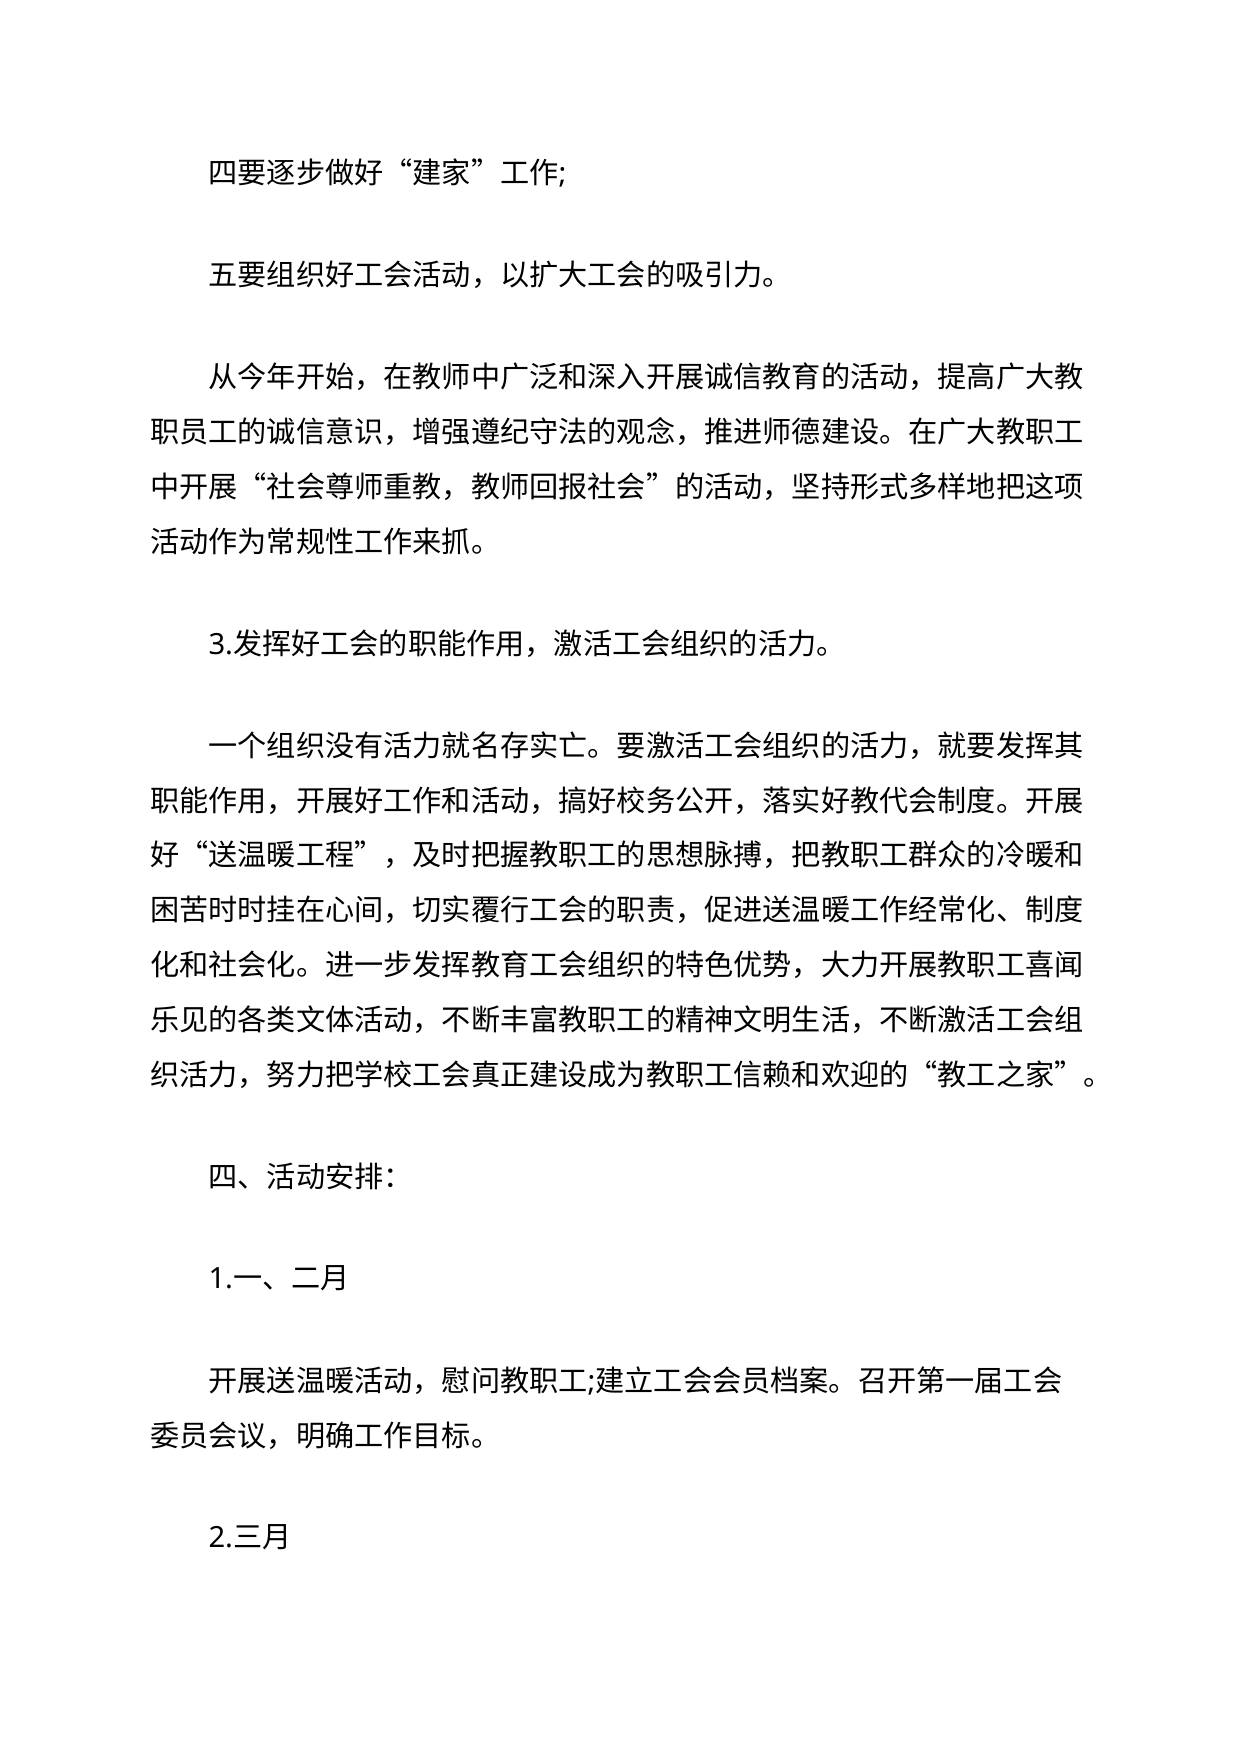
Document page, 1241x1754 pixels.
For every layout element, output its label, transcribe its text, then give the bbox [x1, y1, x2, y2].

text 从今年开始，在教师中广泛和深入开展诚信教育的活动，提高广大教职员工的诚信意识，增强遵纪守法的观念，推进师德建设。在广大教职工中开展“社会尊师重教，教师回报社会”的活动，坚持形式多样地把这项活动作为常规性工作来抓。 [150, 354, 1090, 561]
text 开展送温暖活动，慰问教职工;建立工会会员档案。召开第一届工会委员会议，明确工作目标。 [150, 1357, 1090, 1454]
text 一个组织没有活力就名存实亡。要激活工会组织的活力，就要发挥其职能作用，开展好工作和活动，搞好校务公开，落实好教代会制度。开展好“送温暖工程”，及时把握教职工的思想脉搏，把教职工群众的冷暖和困苦时时挂在心间，切实覆行工会的职责，促进送温暖工作经常化、制度化和社会化。进一步发挥教育工会组织的特色优势，大力开展教职工喜闻乐见的各类文体活动，不断丰富教职工的精神文明生活，不断激活工会组织活力，努力把学校工会真正建设成为教职工信赖和欢迎的“教工之家”。 [150, 722, 1090, 1094]
text 四、活动安排： [150, 1153, 1090, 1196]
text 2.三月 [150, 1514, 1090, 1556]
text 3.发挥好工会的职能作用，激活工会组织的活力。 [150, 620, 1090, 663]
text 1.一、二月 [150, 1255, 1090, 1297]
text 五要组织好工会活动，以扩大工会的吸引力。 [150, 252, 1090, 294]
text 四要逐步做好“建家”工作; [150, 150, 1090, 192]
